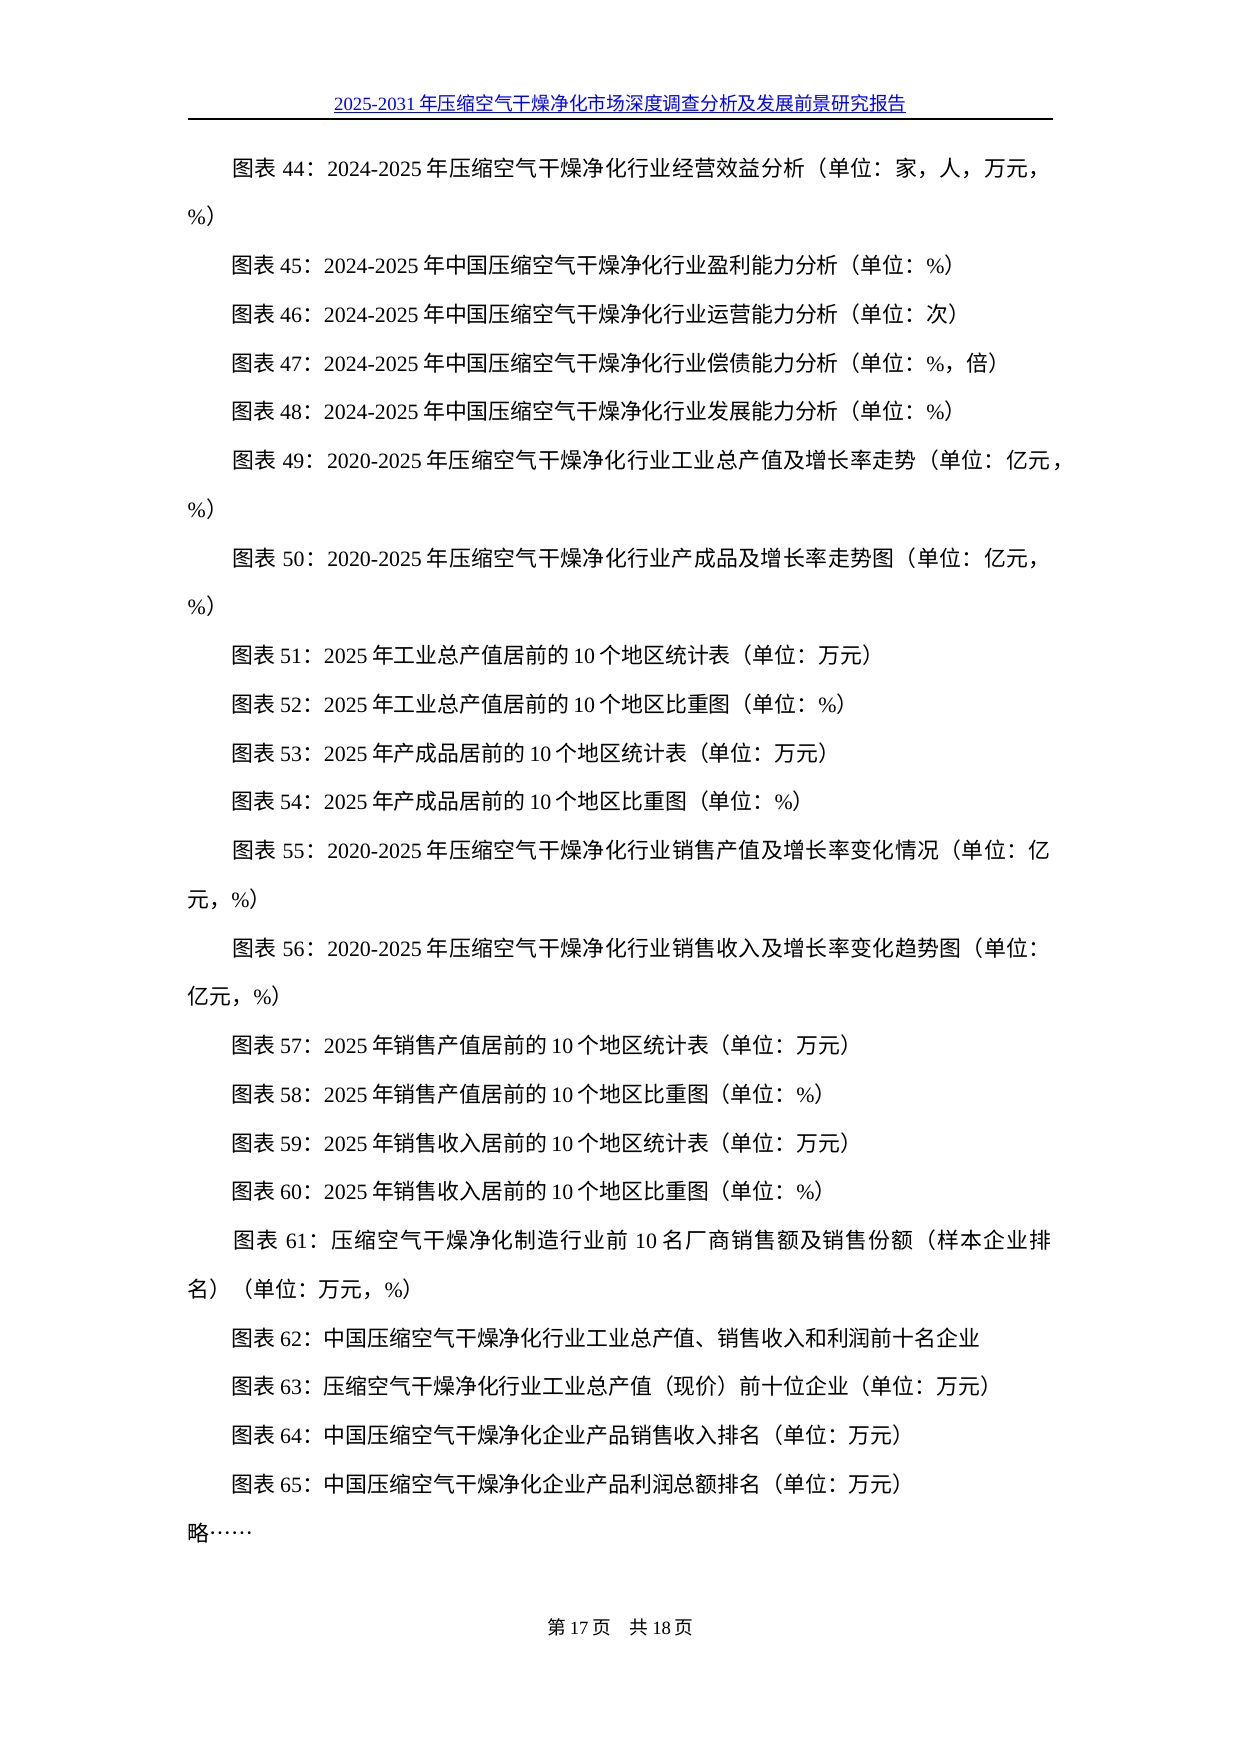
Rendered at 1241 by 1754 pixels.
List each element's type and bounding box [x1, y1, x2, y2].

text [187, 150, 1053, 1548]
